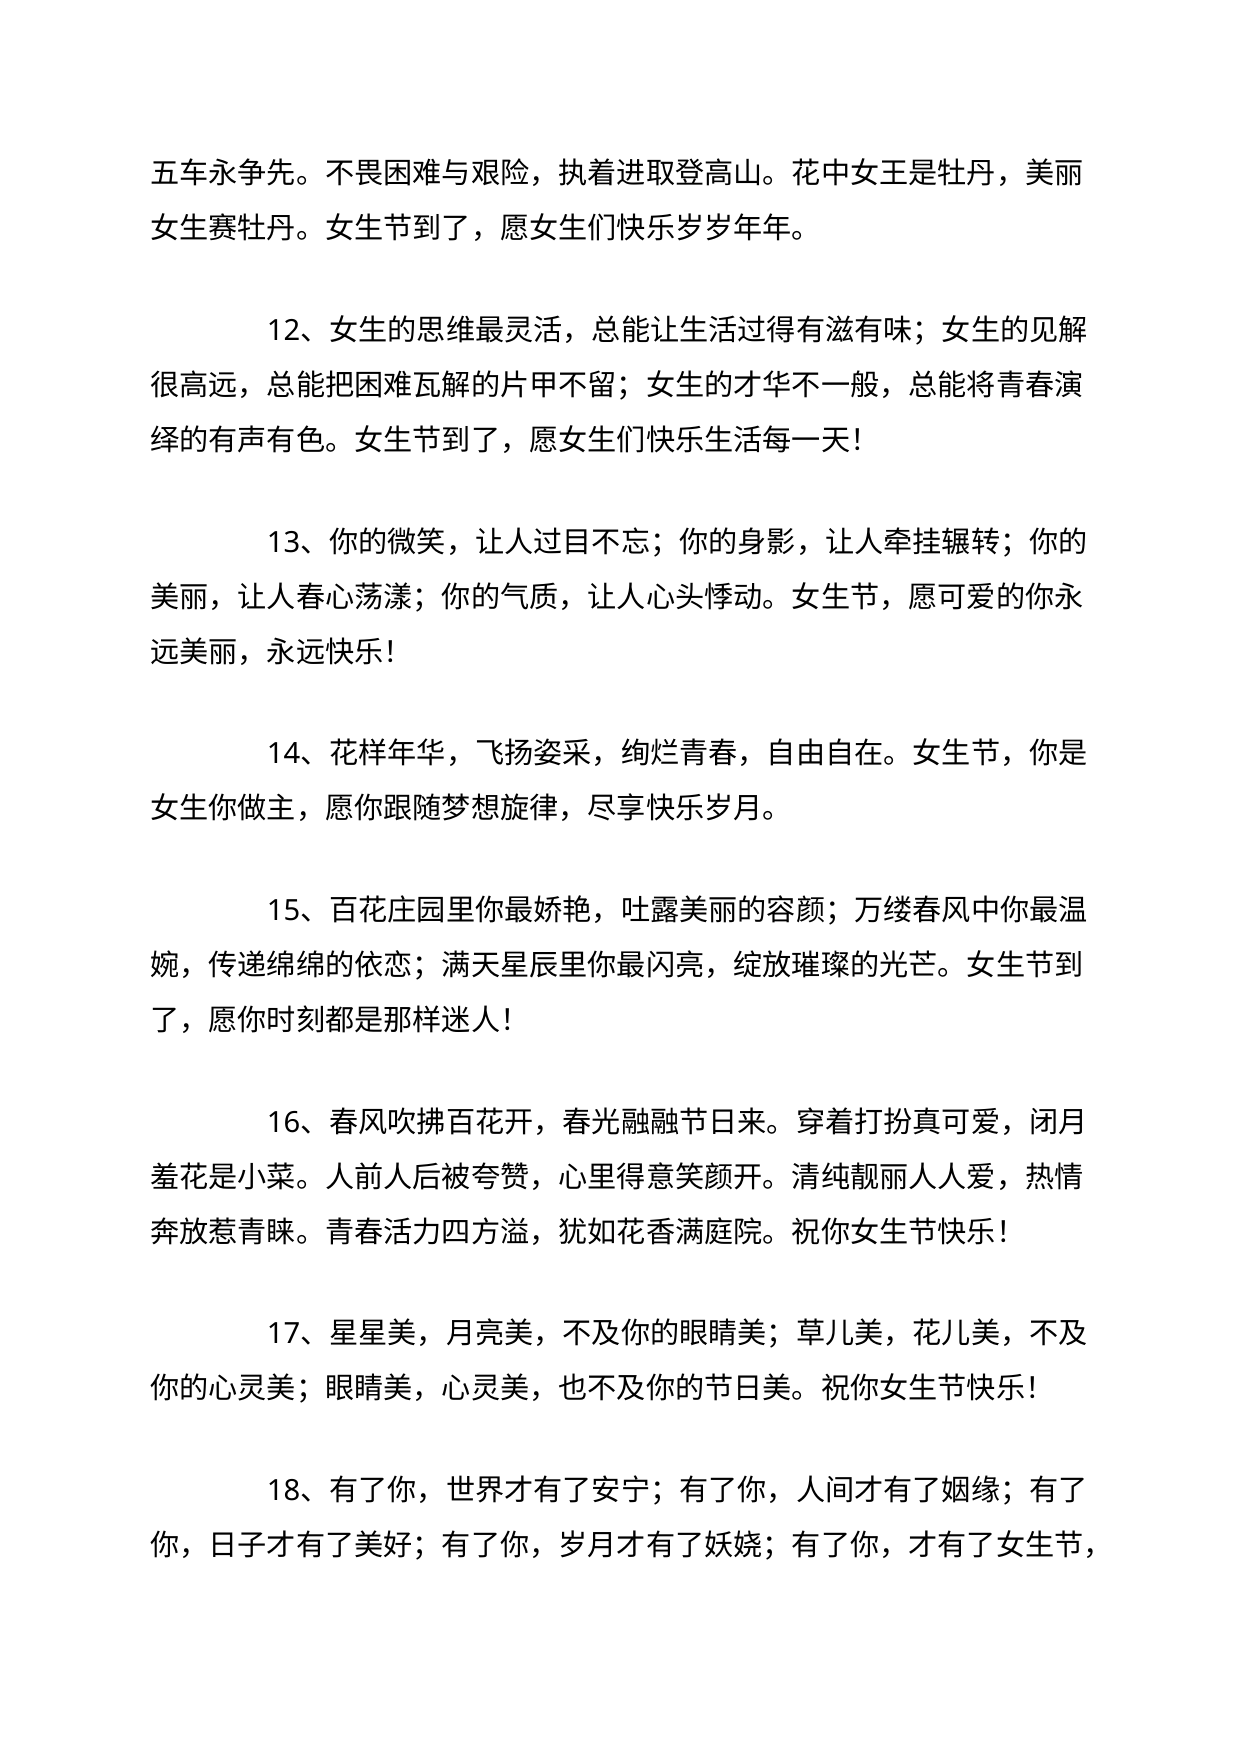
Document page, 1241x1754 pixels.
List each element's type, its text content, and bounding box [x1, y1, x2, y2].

text 16、春风吹拂百花开，春光融融节日来。穿着打扮真可爱，闭月羞花是小菜。人前人后被夸赞，心里得意笑颜开。清纯靓丽人人爱，热情奔放惹青睐。青春活力四方溢，犹如花香满庭院。祝你女生节快乐！ [150, 1098, 1090, 1251]
text 14、花样年华，飞扬姿采，绚烂青春，自由自在。女生节，你是女生你做主，愿你跟随梦想旋律，尽享快乐岁月。 [150, 730, 1090, 827]
text 15、百花庄园里你最娇艳，吐露美丽的容颜；万缕春风中你最温婉，传递绵绵的依恋；满天星辰里你最闪亮，绽放璀璨的光芒。女生节到了，愿你时刻都是那样迷人！ [150, 887, 1090, 1039]
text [150, 1467, 1090, 1564]
text 13、你的微笑，让人过目不忘；你的身影，让人牵挂辗转；你的美丽，让人春心荡漾；你的气质，让人心头悸动。女生节，愿可爱的你永远美丽，永远快乐！ [150, 518, 1090, 671]
text 12、女生的思维最灵活，总能让生活过得有滋有味；女生的见解很高远，总能把困难瓦解的片甲不留；女生的才华不一般，总能将青春演绎的有声有色。女生节到了，愿女生们快乐生活每一天！ [150, 307, 1090, 459]
text 17、星星美，月亮美，不及你的眼睛美；草儿美，花儿美，不及你的心灵美；眼睛美，心灵美，也不及你的节日美。祝你女生节快乐！ [150, 1310, 1090, 1407]
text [150, 150, 1090, 247]
